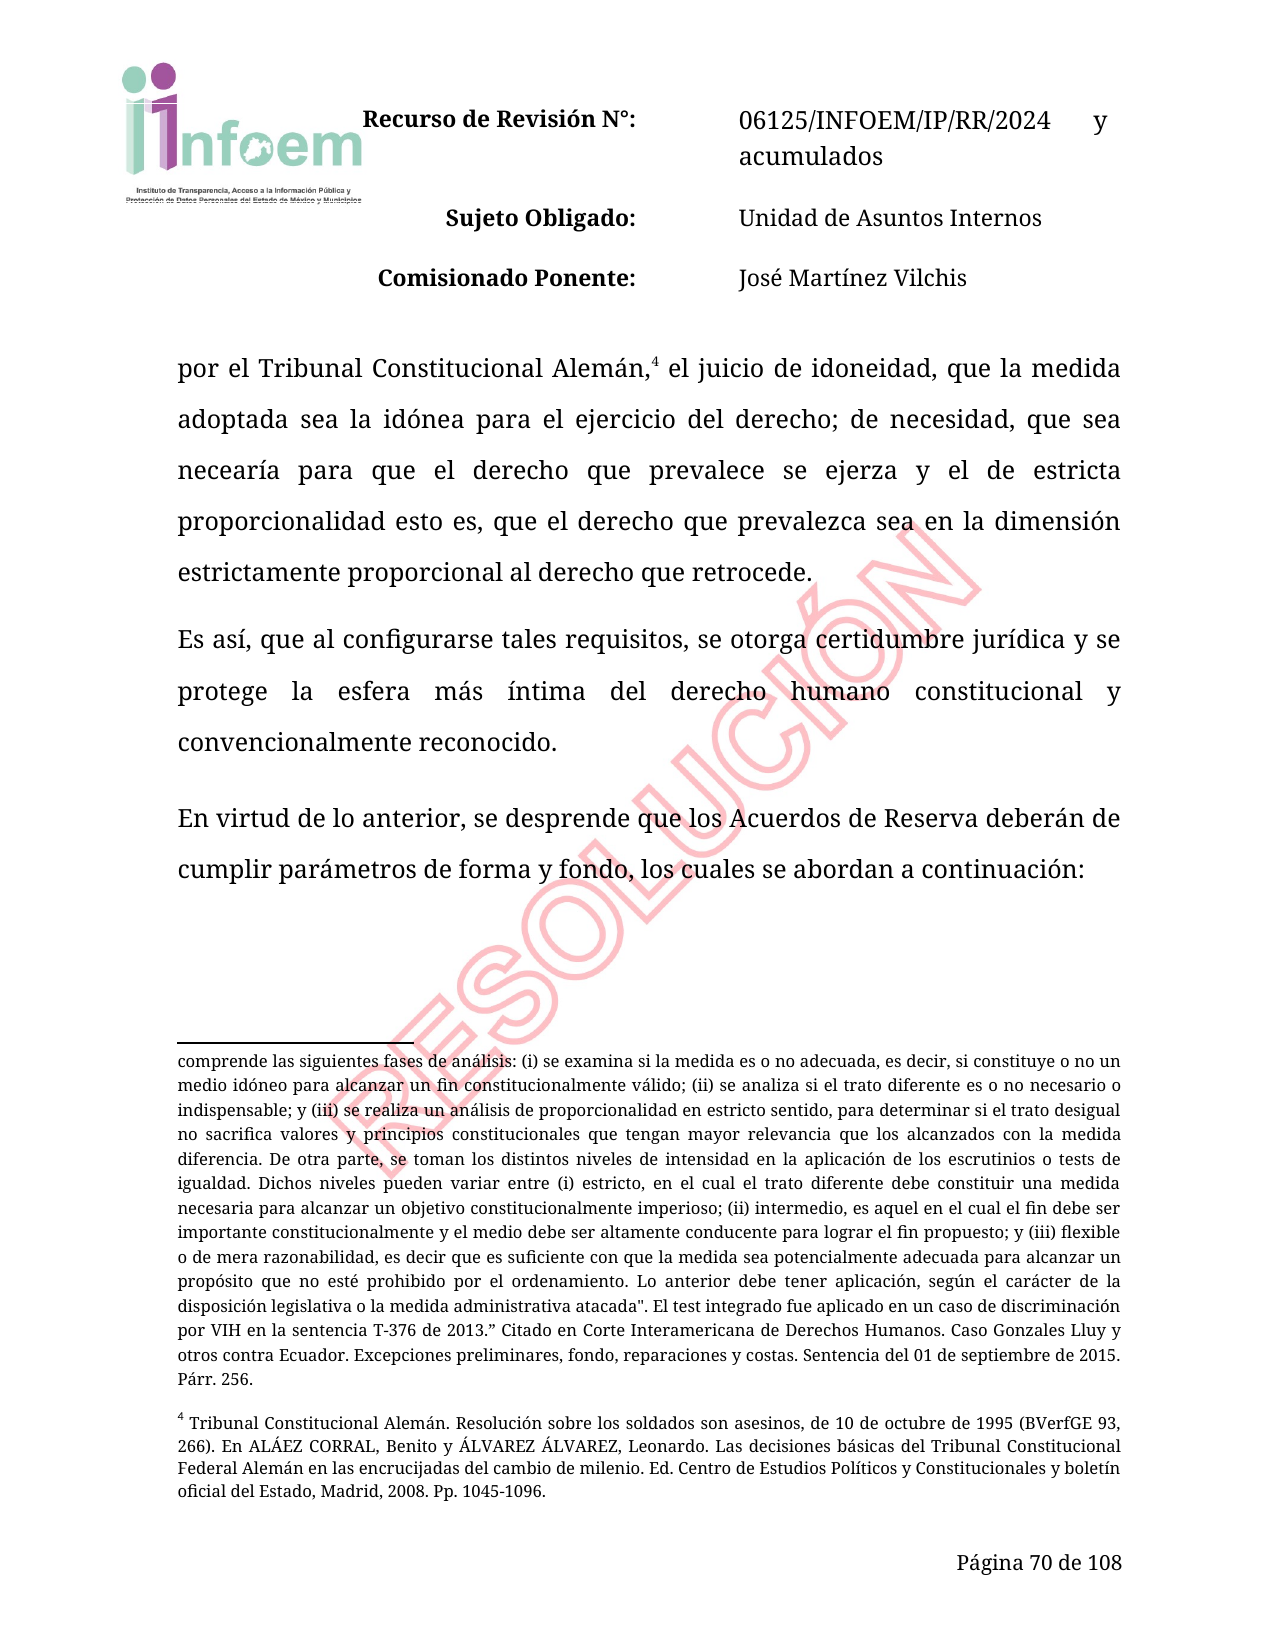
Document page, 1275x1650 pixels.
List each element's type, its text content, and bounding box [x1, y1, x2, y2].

text En virtud de lo anterior, se desprende que los Acuerdos de Reserva deberán de cumplir parámetros de forma y fondo, los cuales se abordan a continuación: [177, 800, 1122, 885]
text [177, 350, 1122, 588]
text Es así, que al configurarse tales requisitos, se otorga certidumbre jurídica y se protege la esfera más íntima del derecho humano constitucional y convencionalmente reconocido. [177, 622, 1122, 758]
picture [3, 2, 1268, 1650]
